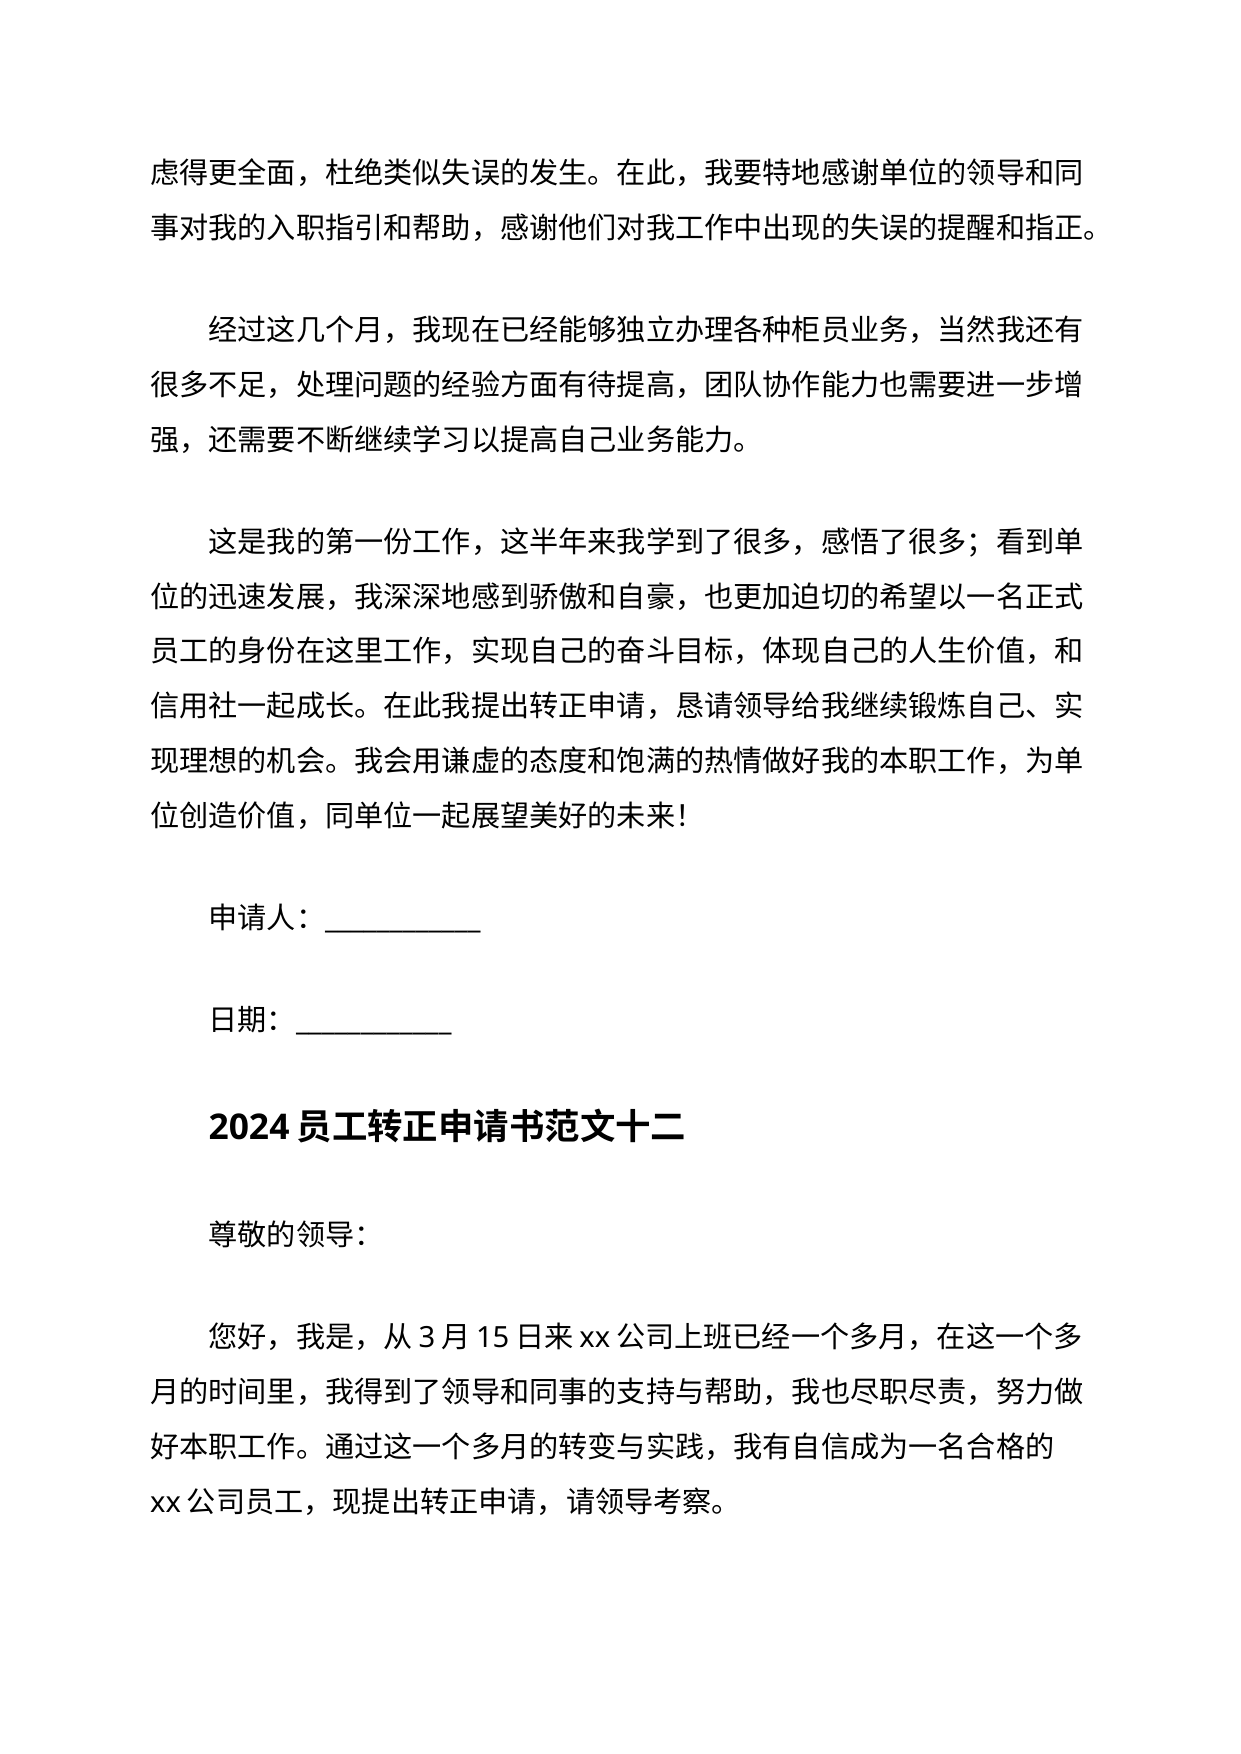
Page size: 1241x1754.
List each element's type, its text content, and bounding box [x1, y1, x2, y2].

text 您好，我是，从3月15日来xx公司上班已经一个多月，在这一个多月的时间里，我得到了领导和同事的支持与帮助，我也尽职尽责，努力做好本职工作。通过这一个多月的转变与实践，我有自信成为一名合格的xx公司员工，现提出转正申请，请领导考察。 [150, 1314, 1090, 1521]
text 尊敬的领导： [150, 1212, 1090, 1254]
text 经过这几个月，我现在已经能够独立办理各种柜员业务，当然我还有很多不足，处理问题的经验方面有待提高，团队协作能力也需要进一步增强，还需要不断继续学习以提高自己业务能力。 [150, 307, 1090, 459]
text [150, 150, 1090, 247]
text 申请人：____________ [150, 894, 1090, 937]
text 2024员工转正申请书范文十二 [150, 1098, 1090, 1150]
text 这是我的第一份工作，这半年来我学到了很多，感悟了很多；看到单位的迅速发展，我深深地感到骄傲和自豪，也更加迫切的希望以一名正式员工的身份在这里工作，实现自己的奋斗目标，体现自己的人生价值，和信用社一起成长。在此我提出转正申请，恳请领导给我继续锻炼自己、实现理想的机会。我会用谦虚的态度和饱满的热情做好我的本职工作，为单位创造价值，同单位一起展望美好的未来！ [150, 518, 1090, 835]
text 日期：____________ [150, 996, 1090, 1039]
